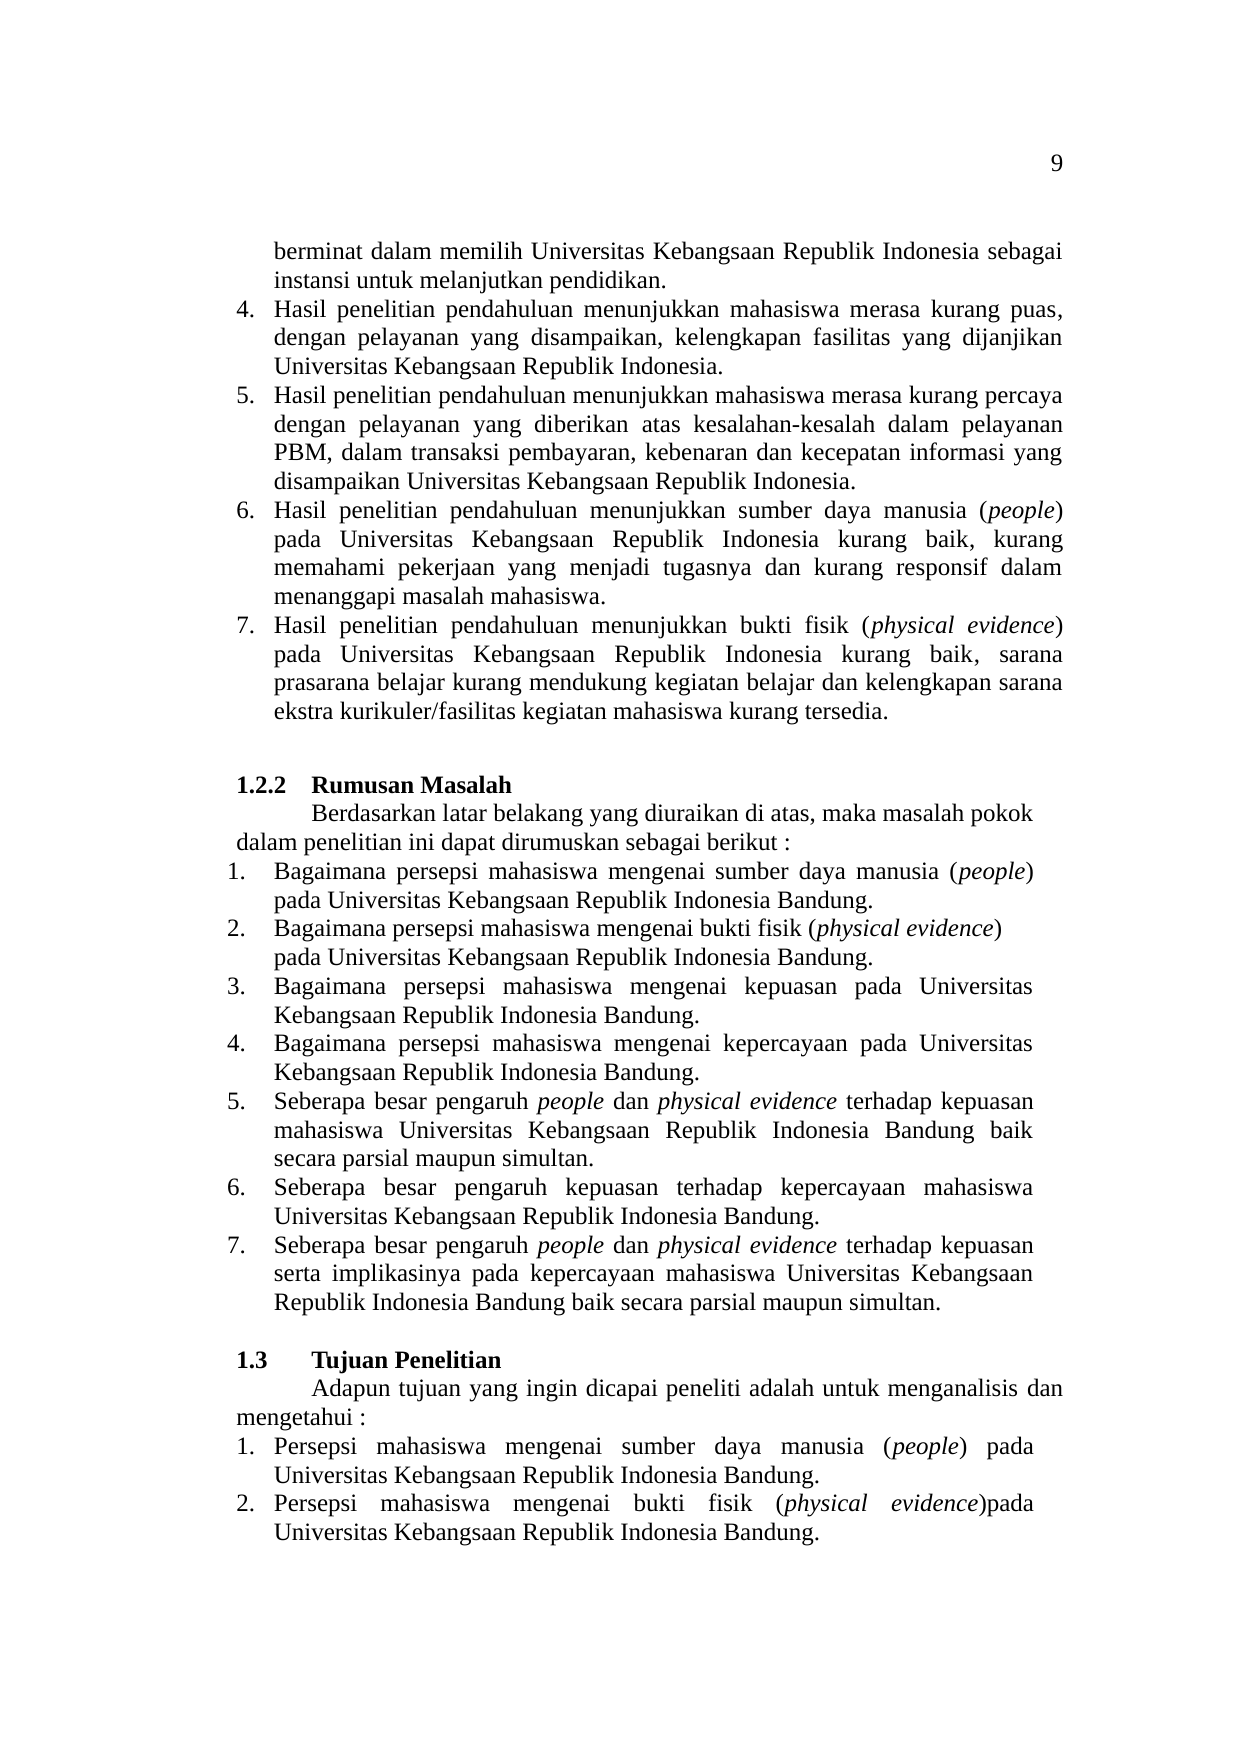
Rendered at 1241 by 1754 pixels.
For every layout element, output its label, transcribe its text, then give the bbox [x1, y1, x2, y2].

list Hasil penelitian pendahuluan menunjukkan mahasiswa merasa kurang puas, dengan pelayanan yang disampaikan, kelengkapan fasilitas yang dijanjikan Universitas Kebangsaan Republik Indonesia. [236, 294, 1063, 380]
list Persepsi mahasiswa mengenai bukti fisik (physical evidence)pada Universitas Kebangsaan Republik Indonesia Bandung. [236, 1488, 1034, 1546]
subtitle Rumusan Masalah [236, 770, 1063, 798]
list pada Universitas Kebangsaan Republik Indonesia Bandung. [274, 942, 1034, 971]
list Seberapa besar pengaruh people dan physical evidence terhadap kepuasan serta implikasinya pada kepercayaan mahasiswa Universitas Kebangsaan Republik Indonesia Bandung baik secara parsial maupun simultan. [236, 1230, 1034, 1316]
list Seberapa besar pengaruh kepuasan terhadap kepercayaan mahasiswa Universitas Kebangsaan Republik Indonesia Bandung. [236, 1172, 1034, 1230]
text Berdasarkan latar belakang yang diuraikan di atas, maka masalah pokok dalam penelitian ini dapat dirumuskan sebagai berikut : [236, 798, 1034, 856]
list Bagaimana persepsi mahasiswa mengenai kepuasan pada Universitas Kebangsaan Republik Indonesia Bandung. [236, 971, 1034, 1028]
subtitle Tujuan Penelitian [236, 1345, 1063, 1373]
list Persepsi mahasiswa mengenai sumber daya manusia (people) pada Universitas Kebangsaan Republik Indonesia Bandung. [236, 1431, 1034, 1488]
list Bagaimana persepsi mahasiswa mengenai sumber daya manusia (people) pada Universitas Kebangsaan Republik Indonesia Bandung. [236, 856, 1034, 913]
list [236, 236, 1063, 294]
text Adapun tujuan yang ingin dicapai peneliti adalah untuk menganalisis dan mengetahui : [236, 1373, 1063, 1431]
list Hasil penelitian pendahuluan menunjukkan mahasiswa merasa kurang percaya dengan pelayanan yang diberikan atas kesalahan-kesalah dalam pelayanan PBM, dalam transaksi pembayaran, kebenaran dan kecepatan informasi yang disampaikan Universitas Kebangsaan Republik Indonesia. [236, 380, 1063, 495]
list Hasil penelitian pendahuluan menunjukkan sumber daya manusia (people) pada Universitas Kebangsaan Republik Indonesia kurang baik, kurang memahami pekerjaan yang menjadi tugasnya dan kurang responsif dalam menanggapi masalah mahasiswa. [236, 495, 1063, 610]
list Hasil penelitian pendahuluan menunjukkan bukti fisik (physical evidence) pada Universitas Kebangsaan Republik Indonesia kurang baik, sarana prasarana belajar kurang mendukung kegiatan belajar dan kelengkapan sarana ekstra kurikuler/fasilitas kegiatan mahasiswa kurang tersedia. [236, 610, 1063, 725]
list Bagaimana persepsi mahasiswa mengenai kepercayaan pada Universitas Kebangsaan Republik Indonesia Bandung. [236, 1028, 1034, 1086]
list Seberapa besar pengaruh people dan physical evidence terhadap kepuasan mahasiswa Universitas Kebangsaan Republik Indonesia Bandung baik secara parsial maupun simultan. [236, 1086, 1034, 1172]
list Bagaimana persepsi mahasiswa mengenai bukti fisik (physical evidence) [236, 913, 1034, 942]
